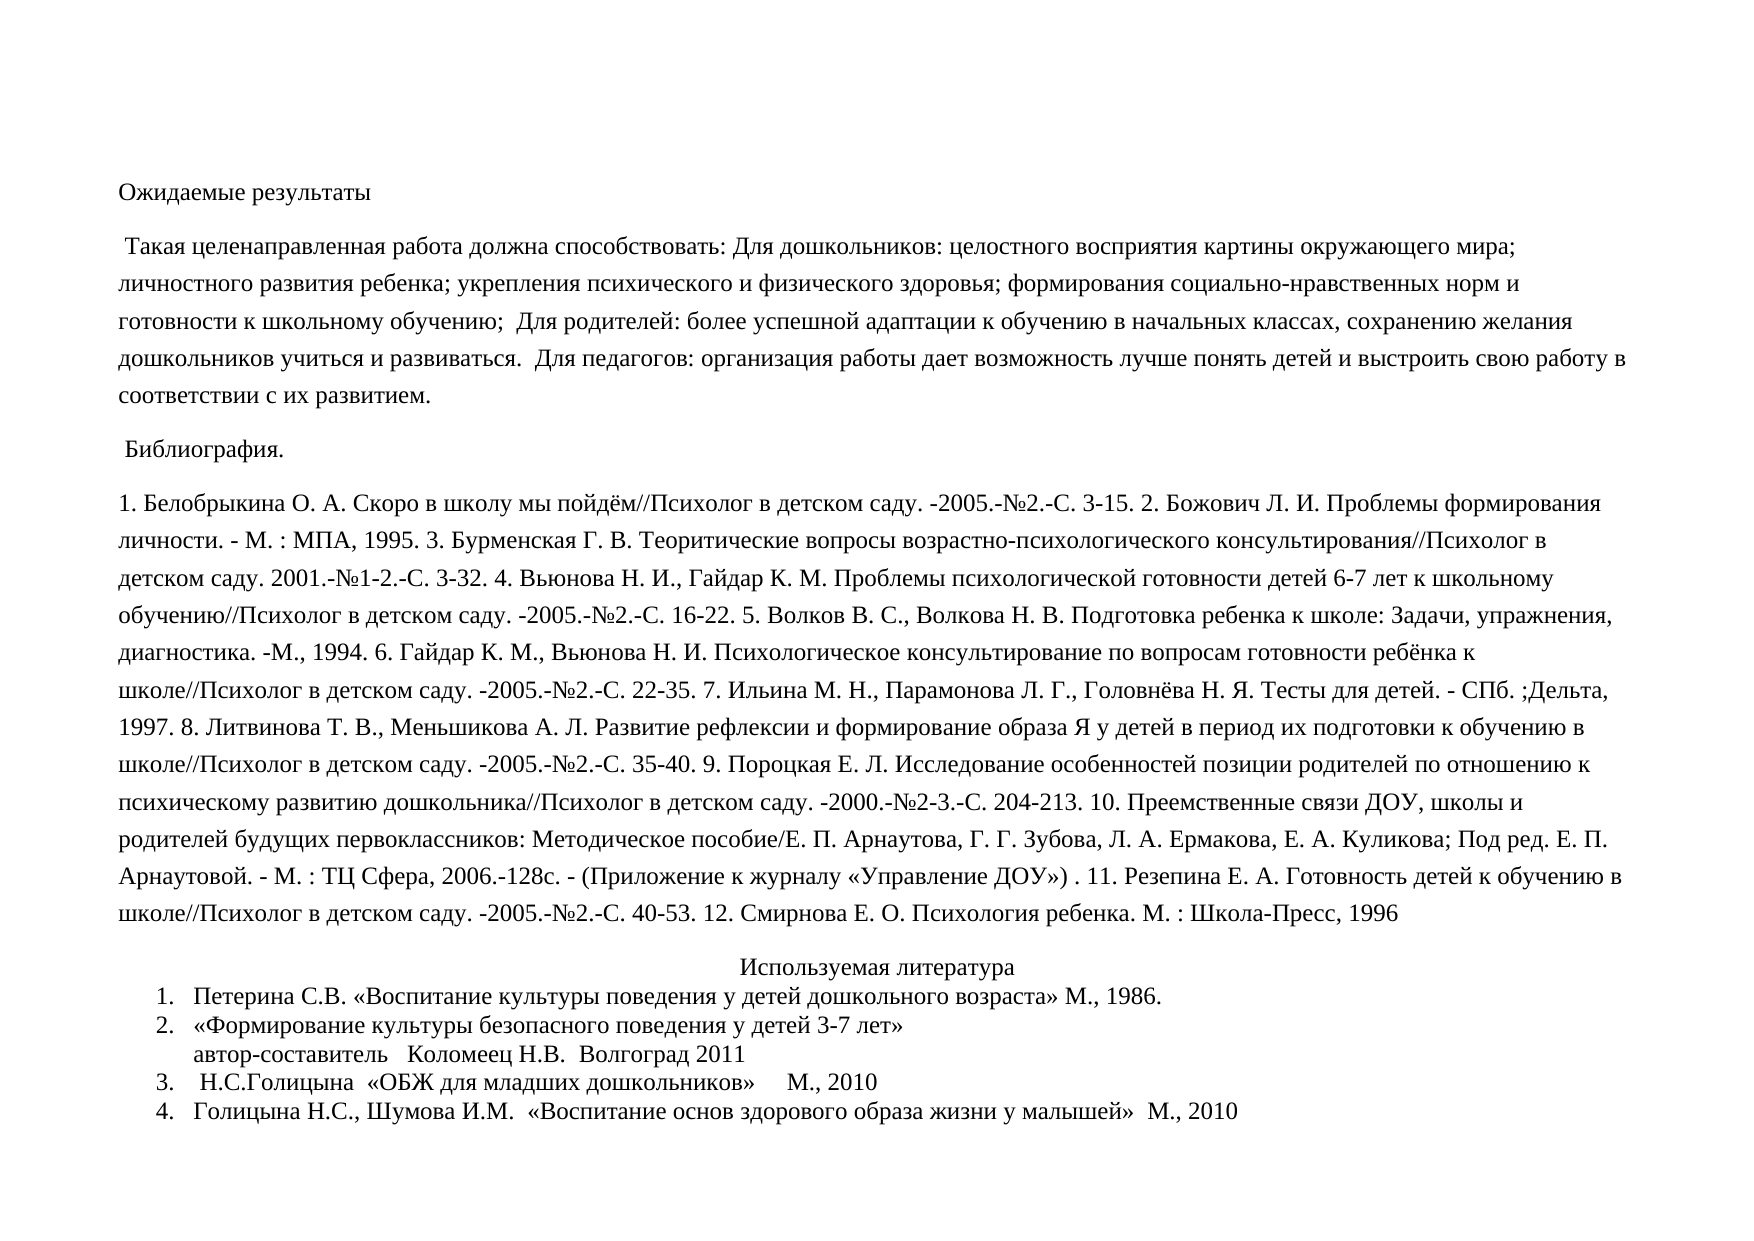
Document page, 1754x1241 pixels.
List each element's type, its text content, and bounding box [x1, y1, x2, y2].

text Библиография. [118, 434, 1636, 463]
text 1. Белобрыкина О. А. Скоро в школу мы пойдём//Психолог в детском саду. -2005.-№2.-С. 3-15. 2. Божович Л. И. Проблемы формирования личности. - М. : МПА, 1995. 3. Бурменская Г. В. Теоритические вопросы возрастно-психологического консультирования//Психолог в детском саду. 2001.-№1-2.-С. 3-32. 4. Вьюнова Н. И., Гайдар К. М. Проблемы психологической готовности детей 6-7 лет к школьному обучению//Психолог в детском саду. -2005.-№2.-С. 16-22. 5. Волков В. С., Волкова Н. В. Подготовка ребенка к школе: Задачи, упражнения, диагностика. -М., 1994. 6. Гайдар К. М., Вьюнова Н. И. Психологическое консультирование по вопросам готовности ребёнка к школе//Психолог в детском саду. -2005.-№2.-С. 22-35. 7. Ильина М. Н., Парамонова Л. Г., Головнёва Н. Я. Тесты для детей. - СПб. ;Дельта, 1997. 8. Литвинова Т. В., Меньшикова А. Л. Развитие рефлексии и формирование образа Я у детей в период их подготовки к обучению в школе//Психолог в детском саду. -2005.-№2.-С. 35-40. 9. Пороцкая Е. Л. Исследование особенностей позиции родителей по отношению к психическому развитию дошкольника//Психолог в детском саду. -2000.-№2-3.-С. 204-213. 10. Преемственные связи ДОУ, школы и родителей будущих первоклассников: Методическое пособие/Е. П. Арнаутова, Г. Г. Зубова, Л. А. Ермакова, Е. А. Куликова; Под ред. Е. П. Арнаутовой. - М. : ТЦ Сфера, 2006.-128с. - (Приложение к журналу «Управление ДОУ») . 11. Резепина Е. А. Готовность детей к обучению в школе//Психолог в детском саду. -2005.-№2.-С. 40-53. 12. Смирнова Е. О. Психология ребенка. М. : Школа-Пресс, 1996 [118, 488, 1636, 927]
text Такая целенаправленная работа должна способствовать: Для дошкольников: целостного восприятия картины окружающего мира; личностного развития ребенка; укрепления психического и физического здоровья; формирования социально-нравственных норм и готовности к школьному обучению; Для родителей: более успешной адаптации к обучению в начальных классах, сохранению желания дошкольников учиться и развиваться. Для педагогов: организация работы дает возможность лучше понять детей и выстроить свою работу в соответствии с их развитием. [118, 231, 1636, 409]
text Используемая литература [118, 952, 1636, 981]
list Петерина С.В. «Воспитание культуры поведения у детей дошкольного возраста» М., 1986. [156, 981, 1636, 1010]
list Голицына Н.С., Шумова И.М. «Воспитание основ здорового образа жизни у малышей» М., 2010 [156, 1096, 1636, 1125]
list «Формирование культуры безопасного поведения у детей 3-7 лет» [156, 1010, 1636, 1039]
text Ожидаемые результаты [118, 177, 1636, 206]
list Н.С.Голицына «ОБЖ для младших дошкольников» М., 2010 [156, 1067, 1636, 1096]
text автор-составитель Коломеец Н.В. Волгоград 2011 [193, 1039, 1636, 1067]
